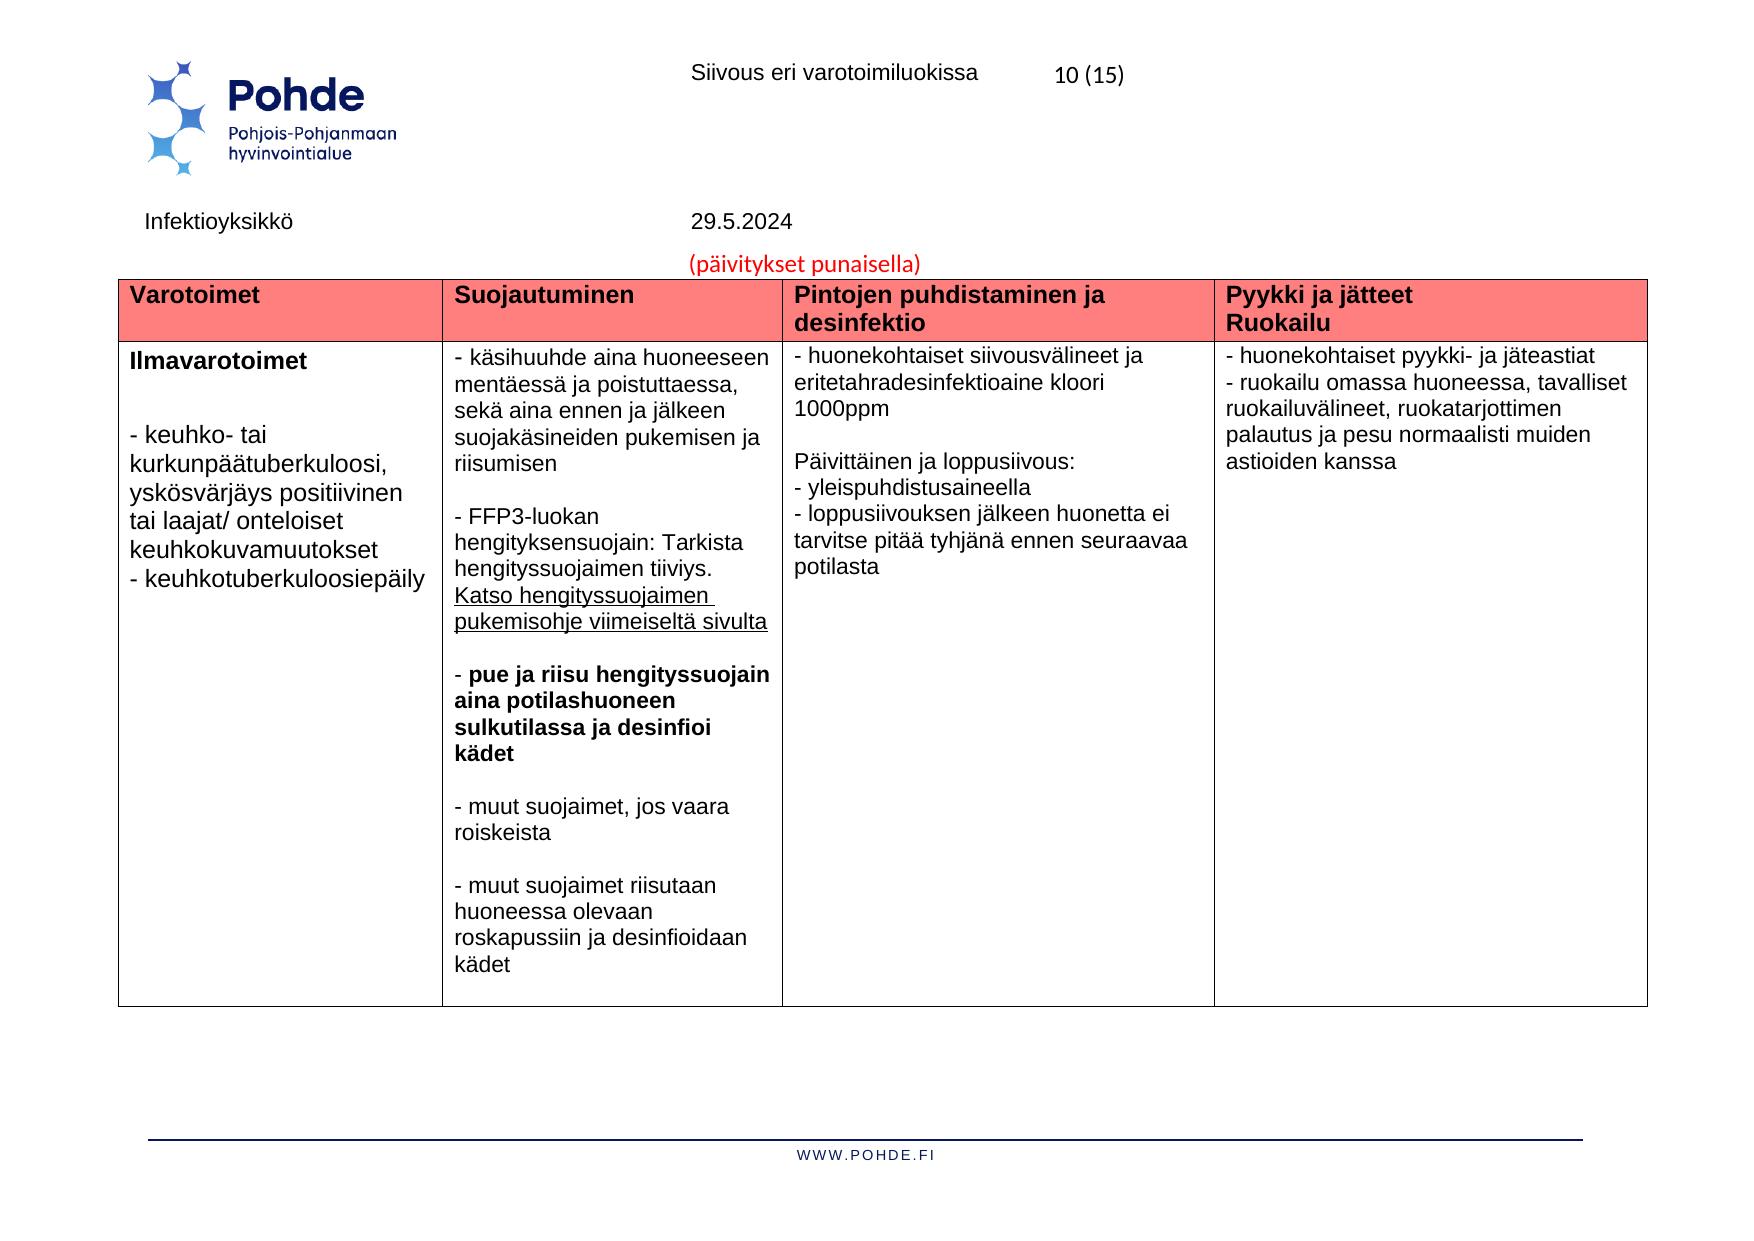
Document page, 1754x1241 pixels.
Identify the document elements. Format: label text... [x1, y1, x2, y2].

table_cell - käsihuuhde aina huoneeseen mentäessä ja poistuttaessa, sekä aina ennen ja jälkeen suojakäsineiden pukemisen ja riisumisen - FFP3-luokan hengityksensuojain: Tarkista hengityssuojaimen tiiviys. Katso hengityssuojaimen pukemisohje viimeiseltä sivulta - pue ja riisu hengityssuojain aina potilashuoneen sulkutilassa ja desinfioi kädet - muut suojaimet, jos vaara roiskeista - muut suojaimet riisutaan huoneessa olevaan roskapussiin ja desinfioidaan kädet [443, 342, 782, 1006]
table_header Pintojen puhdistaminen ja desinfektio [783, 280, 1214, 341]
picture [144, 59, 400, 178]
table_header Varotoimet [119, 280, 442, 341]
table_header Suojautuminen [443, 280, 782, 341]
table_cell Ilmavarotoimet - keuhko- tai kurkunpäätuberkuloosi, yskösvärjäys positiivinen tai laajat/ onteloiset keuhkokuvamuutokset - keuhkotuberkuloosiepäily [119, 342, 442, 1006]
table_header Pyykki ja jätteet Ruokailu [1215, 280, 1647, 341]
table_cell - huonekohtaiset siivousvälineet ja eritetahradesinfektioaine kloori 1000ppm Päivittäinen ja loppusiivous: - yleispuhdistusaineella - loppusiivouksen jälkeen huonetta ei tarvitse pitää tyhjänä ennen seuraavaa potilasta [783, 342, 1214, 1006]
